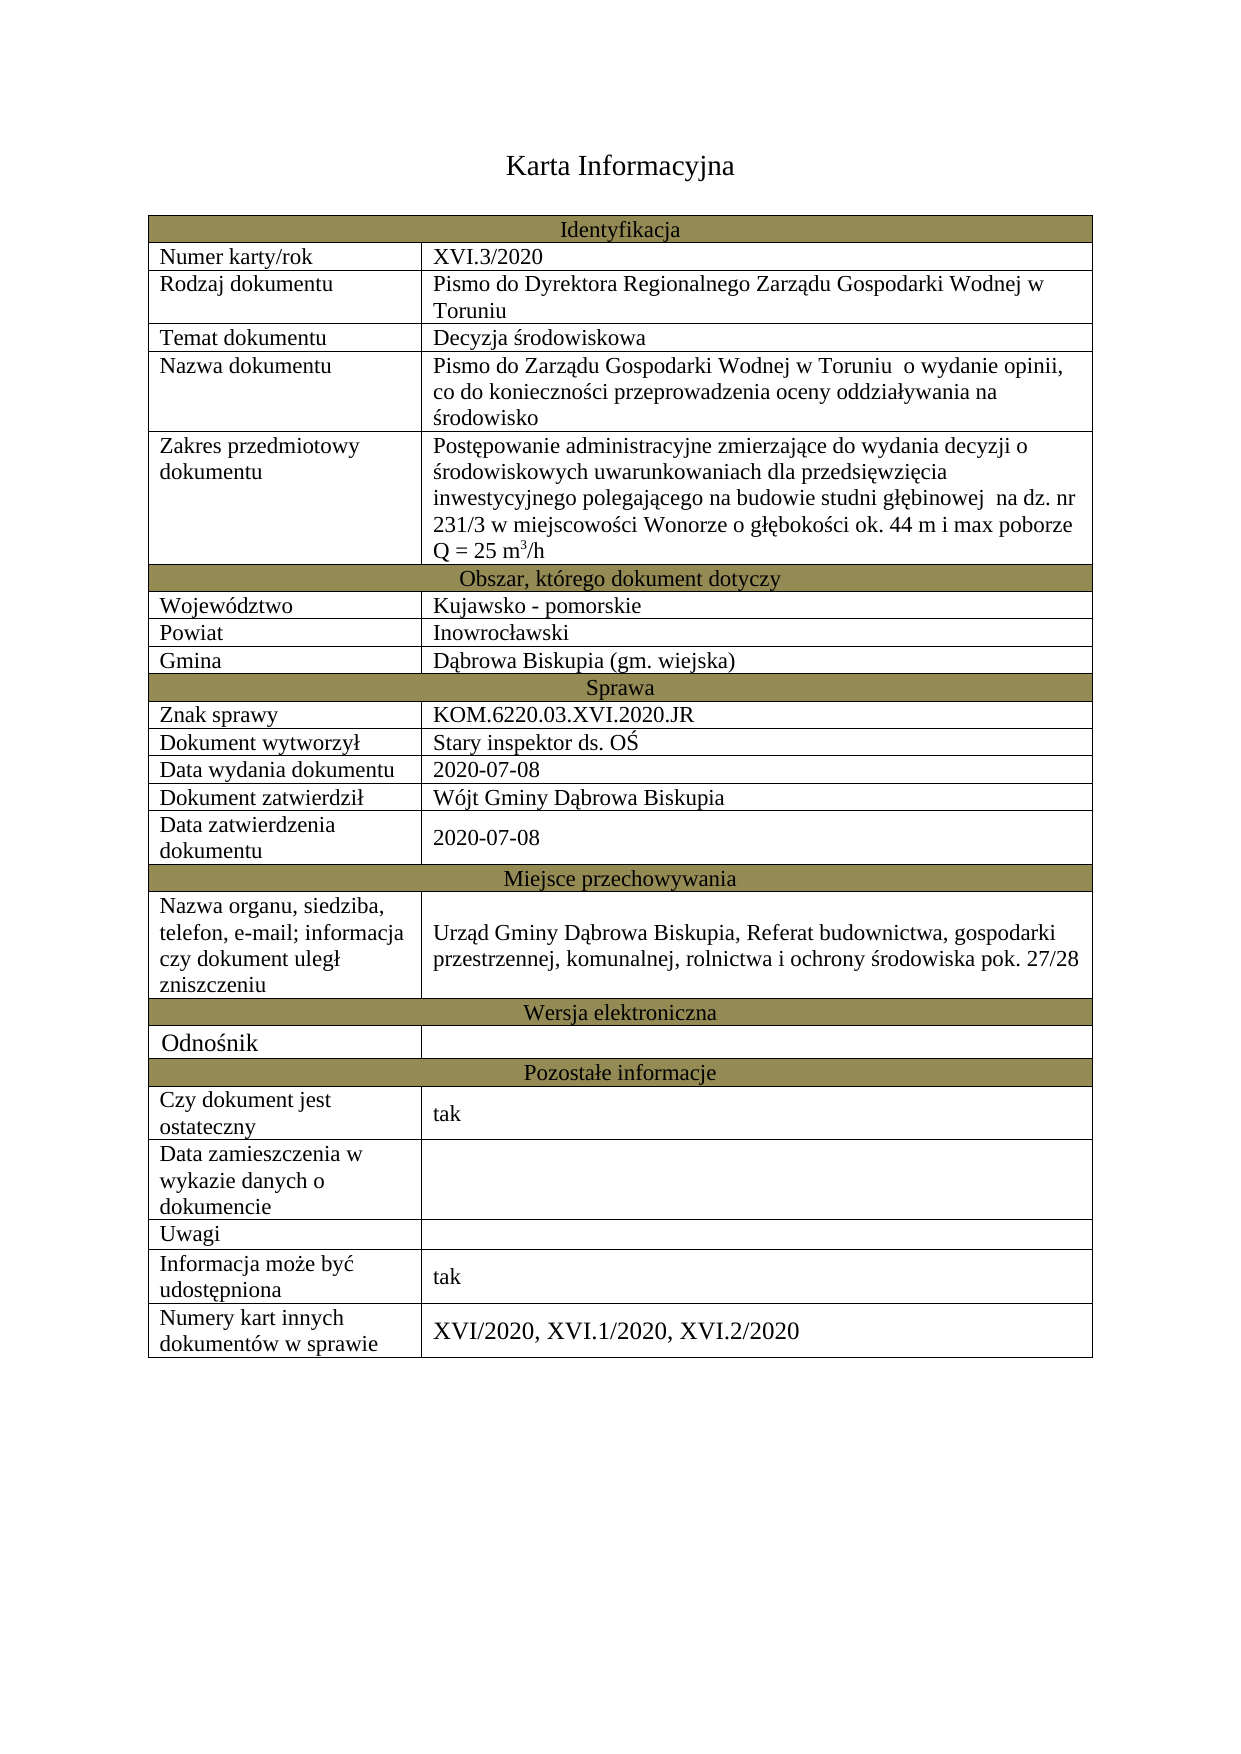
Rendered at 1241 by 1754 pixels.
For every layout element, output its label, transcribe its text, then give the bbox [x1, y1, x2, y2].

table_cell Dokument wytworzył [149, 729, 421, 755]
table_cell Temat dokumentu [149, 324, 421, 351]
table_cell XVI.3/2020 [422, 243, 1092, 269]
table_cell 2020-07-08 [422, 756, 1092, 783]
table_cell Pismo do Dyrektora Regionalnego Zarządu Gospodarki Wodnej w Toruniu [422, 271, 1092, 323]
table_cell Dąbrowa Biskupia (gm. wiejska) [422, 647, 1092, 673]
table_cell Znak sprawy [149, 702, 421, 728]
table_cell Numery kart innych dokumentów w sprawie [149, 1304, 421, 1357]
table_cell Obszar, którego dokument dotyczy [149, 565, 1092, 591]
table_cell Nazwa dokumentu [149, 352, 421, 431]
table_cell XVI/2020, XVI.1/2020, XVI.2/2020 [422, 1304, 1092, 1357]
table_cell Wersja elektroniczna [149, 999, 1092, 1025]
table_cell Urząd Gminy Dąbrowa Biskupia, Referat budownictwa, gospodarki przestrzennej, komunalnej, rolnictwa i ochrony środowiska pok. 27/28 [422, 892, 1092, 998]
table_cell [422, 1026, 1092, 1058]
table_cell tak [422, 1087, 1092, 1139]
table_cell Pismo do Zarządu Gospodarki Wodnej w Toruniu o wydanie opinii, co do konieczności przeprowadzenia oceny oddziaływania na środowisko [422, 352, 1092, 431]
text Karta Informacyjna [148, 148, 1093, 181]
table_cell Inowrocławski [422, 619, 1092, 646]
table_cell Województwo [149, 592, 421, 618]
table_cell [422, 1220, 1092, 1249]
table_cell Uwagi [149, 1220, 421, 1249]
table_cell Miejsce przechowywania [149, 865, 1092, 891]
table_cell Gmina [149, 647, 421, 673]
table_cell Powiat [149, 619, 421, 646]
table_cell [422, 1140, 1092, 1219]
table_header Identyfikacja [149, 216, 1092, 242]
table_cell KOM.6220.03.XVI.2020.JR [422, 702, 1092, 728]
table_cell tak [422, 1250, 1092, 1303]
table_cell Decyzja środowiskowa [422, 324, 1092, 351]
table_cell Czy dokument jest ostateczny [149, 1087, 421, 1139]
table_cell Rodzaj dokumentu [149, 271, 421, 323]
table_cell Numer karty/rok [149, 243, 421, 269]
table_cell Zakres przedmiotowy dokumentu [149, 432, 421, 563]
table_cell Dokument zatwierdził [149, 784, 421, 810]
table_cell Postępowanie administracyjne zmierzające do wydania decyzji o środowiskowych uwarunkowaniach dla przedsięwzięcia inwestycyjnego polegającego na budowie studni głębinowej na dz. nr 231/3 w miejscowości Wonorze o głębokości ok. 44 m i max poborze Q = 25 m3/h [422, 432, 1092, 563]
table_cell [149, 1026, 421, 1058]
table_cell Nazwa organu, siedziba, telefon, e-mail; informacja czy dokument uległ zniszczeniu [149, 892, 421, 998]
table_cell Wójt Gminy Dąbrowa Biskupia [422, 784, 1092, 810]
table_cell Data zamieszczenia w wykazie danych o dokumencie [149, 1140, 421, 1219]
table_cell Informacja może być udostępniona [149, 1250, 421, 1303]
table_cell Stary inspektor ds. OŚ [422, 729, 1092, 755]
table_cell Pozostałe informacje [149, 1059, 1092, 1086]
table_cell 2020-07-08 [422, 811, 1092, 864]
table_cell Data zatwierdzenia dokumentu [149, 811, 421, 864]
table_cell Data wydania dokumentu [149, 756, 421, 783]
table_cell Kujawsko - pomorskie [422, 592, 1092, 618]
table_cell Sprawa [149, 674, 1092, 701]
